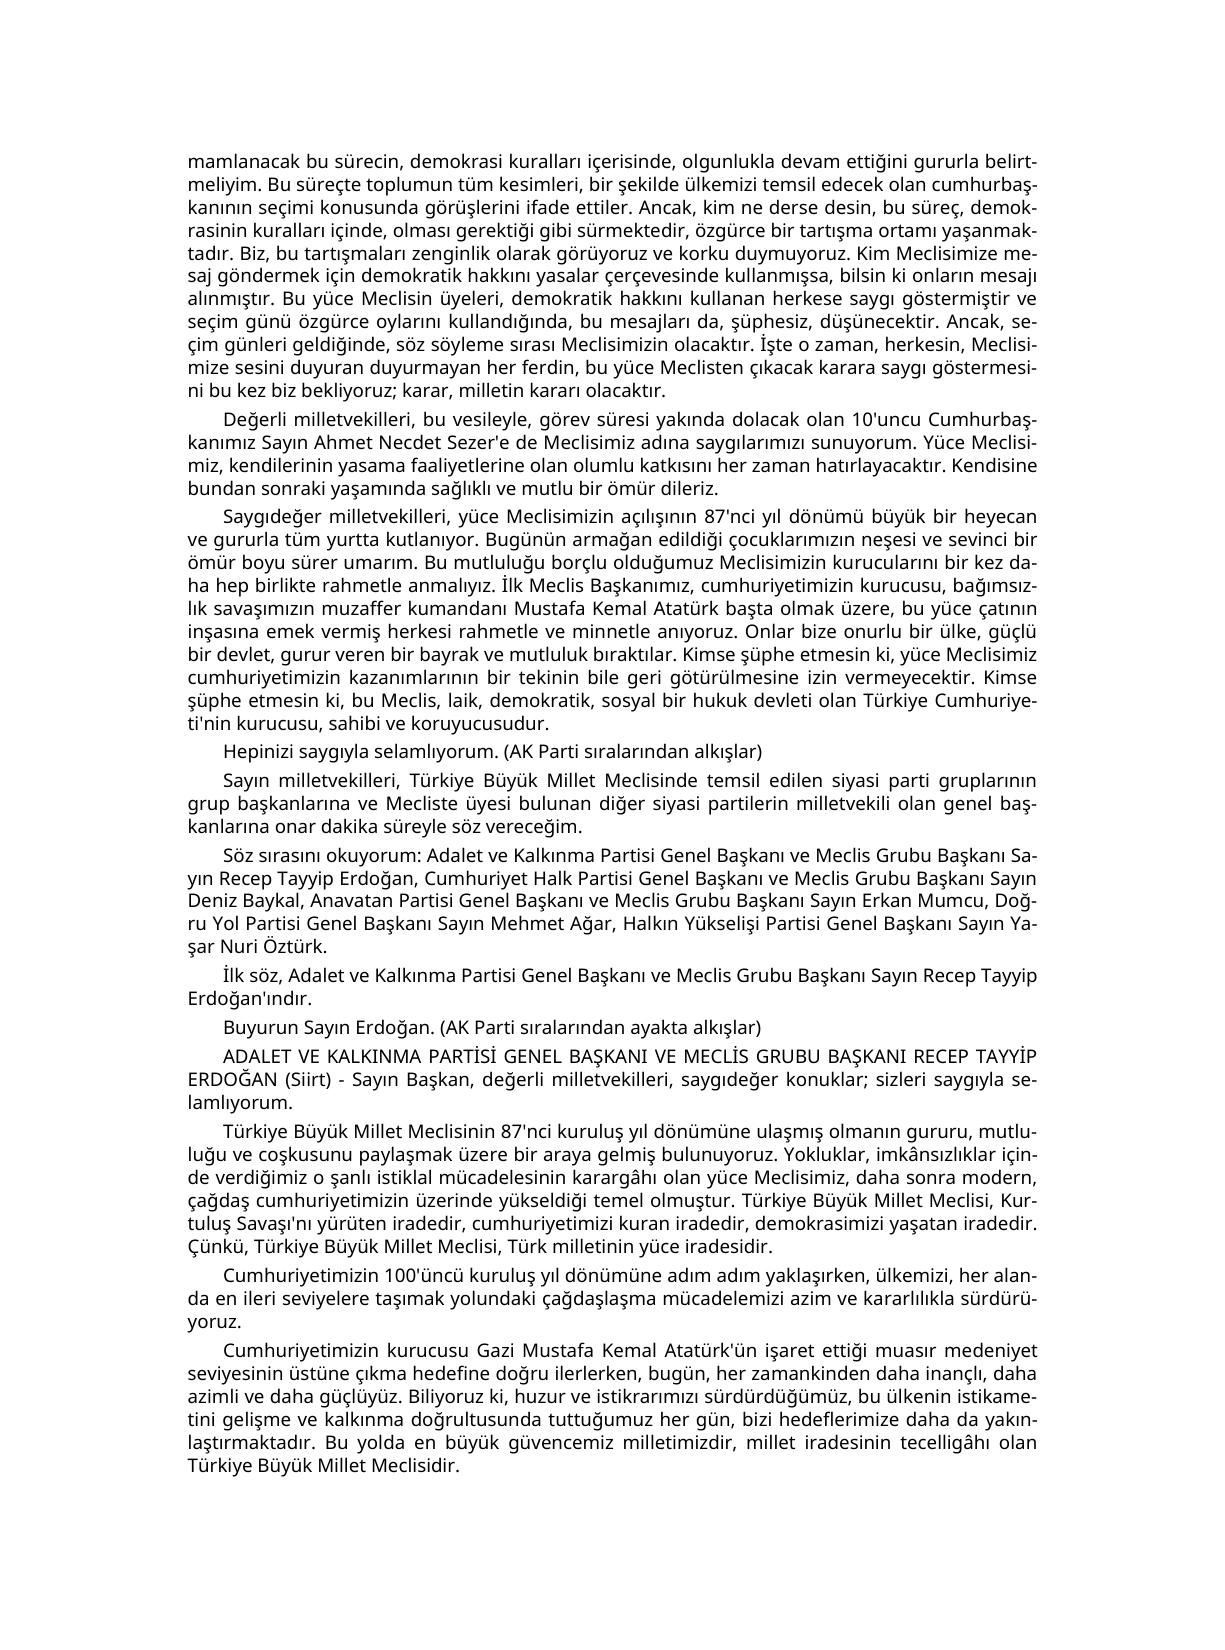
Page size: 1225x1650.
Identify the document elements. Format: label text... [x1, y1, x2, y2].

text ADALET VE KALKINMA PARTİSİ GENEL BAŞKANI VE MECLİS GRUBU BAŞKANI RECEP TAYYİP ERDOĞAN (Siirt) - Sayın Başkan, değerli milletvekilleri, saygıdeğer konuklar; sizleri saygıyla selamlıyorum. [187, 1045, 1037, 1114]
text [187, 150, 1037, 402]
text Cumhuriyetimizin kurucusu Gazi Mustafa Kemal Atatürk'ün işaret ettiği muasır medeniyet seviyesinin üstüne çıkma hedefine doğru ilerlerken, bugün, her zamankinden daha inançlı, daha azimli ve daha güçlüyüz. Biliyoruz ki, huzur ve istikrarımızı sürdürdüğümüz, bu ülkenin istikametini gelişme ve kalkınma doğrultusunda tuttuğumuz her gün, bizi hedeflerimize daha da yakınlaştırmaktadır. Bu yolda en büyük güvencemiz milletimizdir, millet iradesinin tecelligâhı olan Türkiye Büyük Millet Meclisidir. [187, 1339, 1037, 1477]
text Hepinizi saygıyla selamlıyorum. (AK Parti sıralarından alkışlar) [187, 740, 1037, 763]
text İlk söz, Adalet ve Kalkınma Partisi Genel Başkanı ve Meclis Grubu Başkanı Sayın Recep Tayyip Erdoğan'ındır. [187, 964, 1037, 1010]
text Buyurun Sayın Erdoğan. (AK Parti sıralarından ayakta alkışlar) [187, 1016, 1037, 1039]
text Cumhuriyetimizin 100'üncü kuruluş yıl dönümüne adım adım yaklaşırken, ülkemizi, her alanda en ileri seviyelere taşımak yolundaki çağdaşlaşma mücadelemizi azim ve kararlılıkla sürdürüyoruz. [187, 1264, 1037, 1333]
text Değerli milletvekilleri, bu vesileyle, görev süresi yakında dolacak olan 10'uncu Cumhurbaşkanımız Sayın Ahmet Necdet Sezer'e de Meclisimiz adına saygılarımızı sunuyorum. Yüce Meclisimiz, kendilerinin yasama faaliyetlerine olan olumlu katkısını her zaman hatırlayacaktır. Kendisine bundan sonraki yaşamında sağlıklı ve mutlu bir ömür dileriz. [187, 408, 1037, 499]
text Sayın milletvekilleri, Türkiye Büyük Millet Meclisinde temsil edilen siyasi parti gruplarının grup başkanlarına ve Mecliste üyesi bulunan diğer siyasi partilerin milletvekili olan genel başkanlarına onar dakika süreyle söz vereceğim. [187, 769, 1037, 838]
text Saygıdeğer milletvekilleri, yüce Meclisimizin açılışının 87'nci yıl dönümü büyük bir heyecan ve gururla tüm yurtta kutlanıyor. Bugünün armağan edildiği çocuklarımızın neşesi ve sevinci bir ömür boyu sürer umarım. Bu mutluluğu borçlu olduğumuz Meclisimizin kurucularını bir kez daha hep birlikte rahmetle anmalıyız. İlk Meclis Başkanımız, cumhuriyetimizin kurucusu, bağımsızlık savaşımızın muzaffer kumandanı Mustafa Kemal Atatürk başta olmak üzere, bu yüce çatının inşasına emek vermiş herkesi rahmetle ve minnetle anıyoruz. Onlar bize onurlu bir ülke, güçlü bir devlet, gurur veren bir bayrak ve mutluluk bıraktılar. Kimse şüphe etmesin ki, yüce Meclisimiz cumhuriyetimizin kazanımlarının bir tekinin bile geri götürülmesine izin vermeyecektir. Kimse şüphe etmesin ki, bu Meclis, laik, demokratik, sosyal bir hukuk devleti olan Türkiye Cumhuriyeti'nin kurucusu, sahibi ve koruyucusudur. [187, 505, 1037, 734]
text Türkiye Büyük Millet Meclisinin 87'nci kuruluş yıl dönümüne ulaşmış olmanın gururu, mutluluğu ve coşkusunu paylaşmak üzere bir araya gelmiş bulunuyoruz. Yokluklar, imkânsızlıklar içinde verdiğimiz o şanlı istiklal mücadelesinin karargâhı olan yüce Meclisimiz, daha sonra modern, çağdaş cumhuriyetimizin üzerinde yükseldiği temel olmuştur. Türkiye Büyük Millet Meclisi, Kurtuluş Savaşı'nı yürüten iradedir, cumhuriyetimizi kuran iradedir, demokrasimizi yaşatan iradedir. Çünkü, Türkiye Büyük Millet Meclisi, Türk milletinin yüce iradesidir. [187, 1120, 1037, 1258]
text Söz sırasını okuyorum: Adalet ve Kalkınma Partisi Genel Başkanı ve Meclis Grubu Başkanı Sayın Recep Tayyip Erdoğan, Cumhuriyet Halk Partisi Genel Başkanı ve Meclis Grubu Başkanı Sayın Deniz Baykal, Anavatan Partisi Genel Başkanı ve Meclis Grubu Başkanı Sayın Erkan Mumcu, Doğru Yol Partisi Genel Başkanı Sayın Mehmet Ağar, Halkın Yükselişi Partisi Genel Başkanı Sayın Yaşar Nuri Öztürk. [187, 844, 1037, 958]
